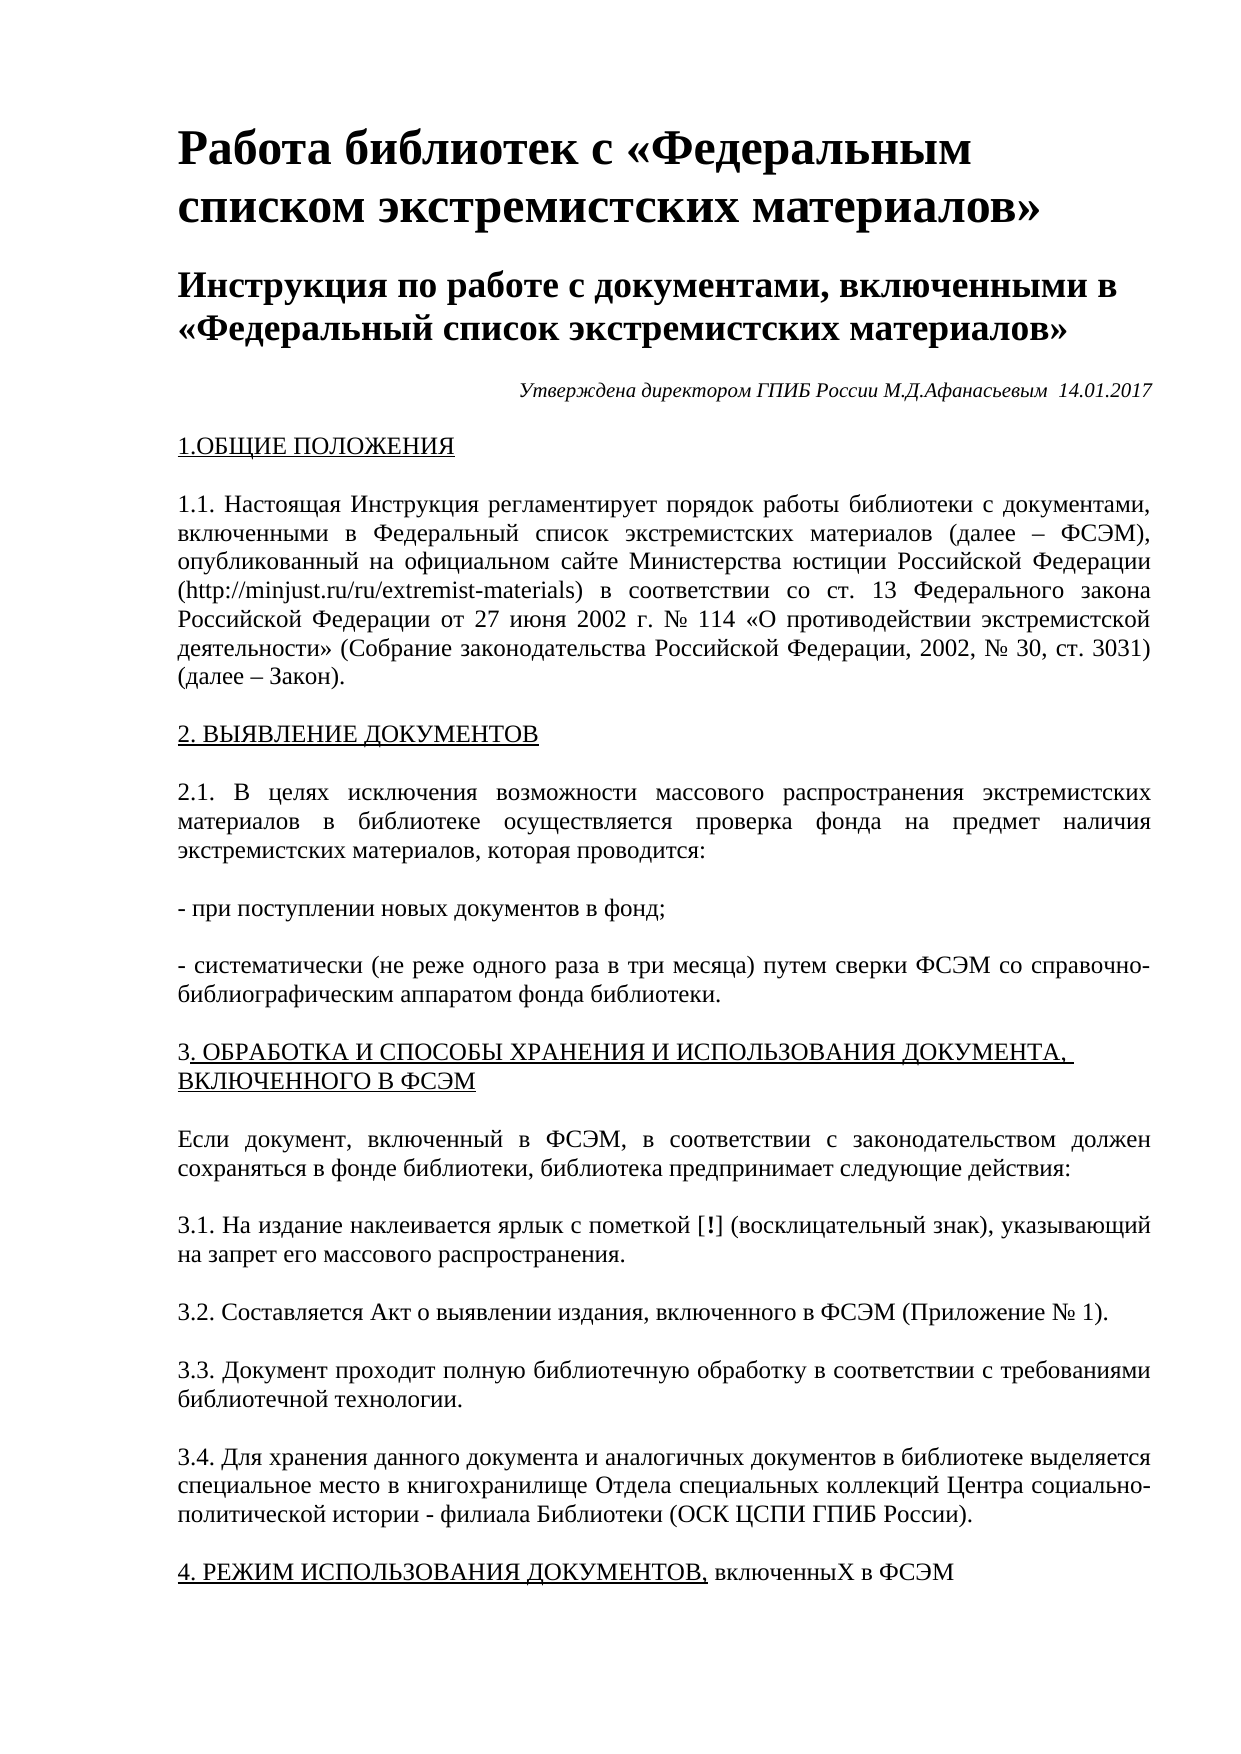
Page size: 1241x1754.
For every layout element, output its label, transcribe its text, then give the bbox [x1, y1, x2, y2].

text 4. РЕЖИМ ИСПОЛЬЗОВАНИЯ ДОКУМЕНТОВ, включенныХ в ФСЭМ [177, 1557, 1152, 1586]
text 3.2. Составляется Акт о выявлении издания, включенного в ФСЭМ (Приложение № 1). [177, 1297, 1152, 1326]
text 1.ОБЩИЕ ПОЛОЖЕНИЯ [177, 431, 1152, 460]
text 2.1. В целях исключения возможности массового распространения экстремистских материалов в библиотеке осуществляется проверка фонда на предмет наличия экстремистских материалов, которая проводится: [177, 777, 1152, 863]
text 2. ВЫЯВЛЕНИЕ ДОКУМЕНТОВ [177, 719, 1152, 748]
text 3. ОБРАБОТКА И СПОСОБЫ ХРАНЕНИЯ И ИСПОЛЬЗОВАНИЯ ДОКУМЕНТА, ВКЛЮЧЕННОГО В ФСЭМ [177, 1037, 1152, 1095]
text Если документ, включенный в ФСЭМ, в соответствии с законодательством должен сохраняться в фонде библиотеки, библиотека предпринимает следующие действия: [177, 1124, 1152, 1181]
text - систематически (не реже одного раза в три месяца) путем сверки ФСЭМ со справочно-библиографическим аппаратом фонда библиотеки. [177, 951, 1152, 1008]
text 3.1. На издание наклеивается ярлык с пометкой [!] (восклицательный знак), указывающий на запрет его массового распространения. [177, 1211, 1152, 1268]
text Утверждена директором ГПИБ России М.Д.Афанасьевым 14.01.2017 [177, 378, 1152, 402]
text Работа библиотек с «Федеральным списком экстремистских материалов» [177, 118, 1152, 233]
text Инструкция по работе с документами, включенными в «Федеральный список экстремистских материалов» [177, 262, 1152, 348]
text 3.3. Документ проходит полную библиотечную обработку в соответствии с требованиями библиотечной технологии. [177, 1355, 1152, 1413]
text 3.4. Для хранения данного документа и аналогичных документов в библиотеке выделяется специальное место в книгохранилище Отдела специальных коллекций Центра социально-политической истории - филиала Библиотеки (ОСК ЦСПИ ГПИБ России). [177, 1442, 1152, 1528]
text - при поступлении новых документов в фонд; [177, 893, 1152, 921]
text 1.1. Настоящая Инструкция регламентирует порядок работы библиотеки с документами, включенными в Федеральный список экстремистских материалов (далее – ФСЭМ), опубликованный на официальном сайте Министерства юстиции Российской Федерации (http://minjust.ru/ru/extremist-materials) в соответствии со ст. 13 Федерального закона Российской Федерации от 27 июня 2002 г. № 114 «О противодействии экстремистской деятельности» (Собрание законодательства Российской Федерации, 2002, № 30, ст. 3031) (далее – Закон). [177, 489, 1152, 690]
